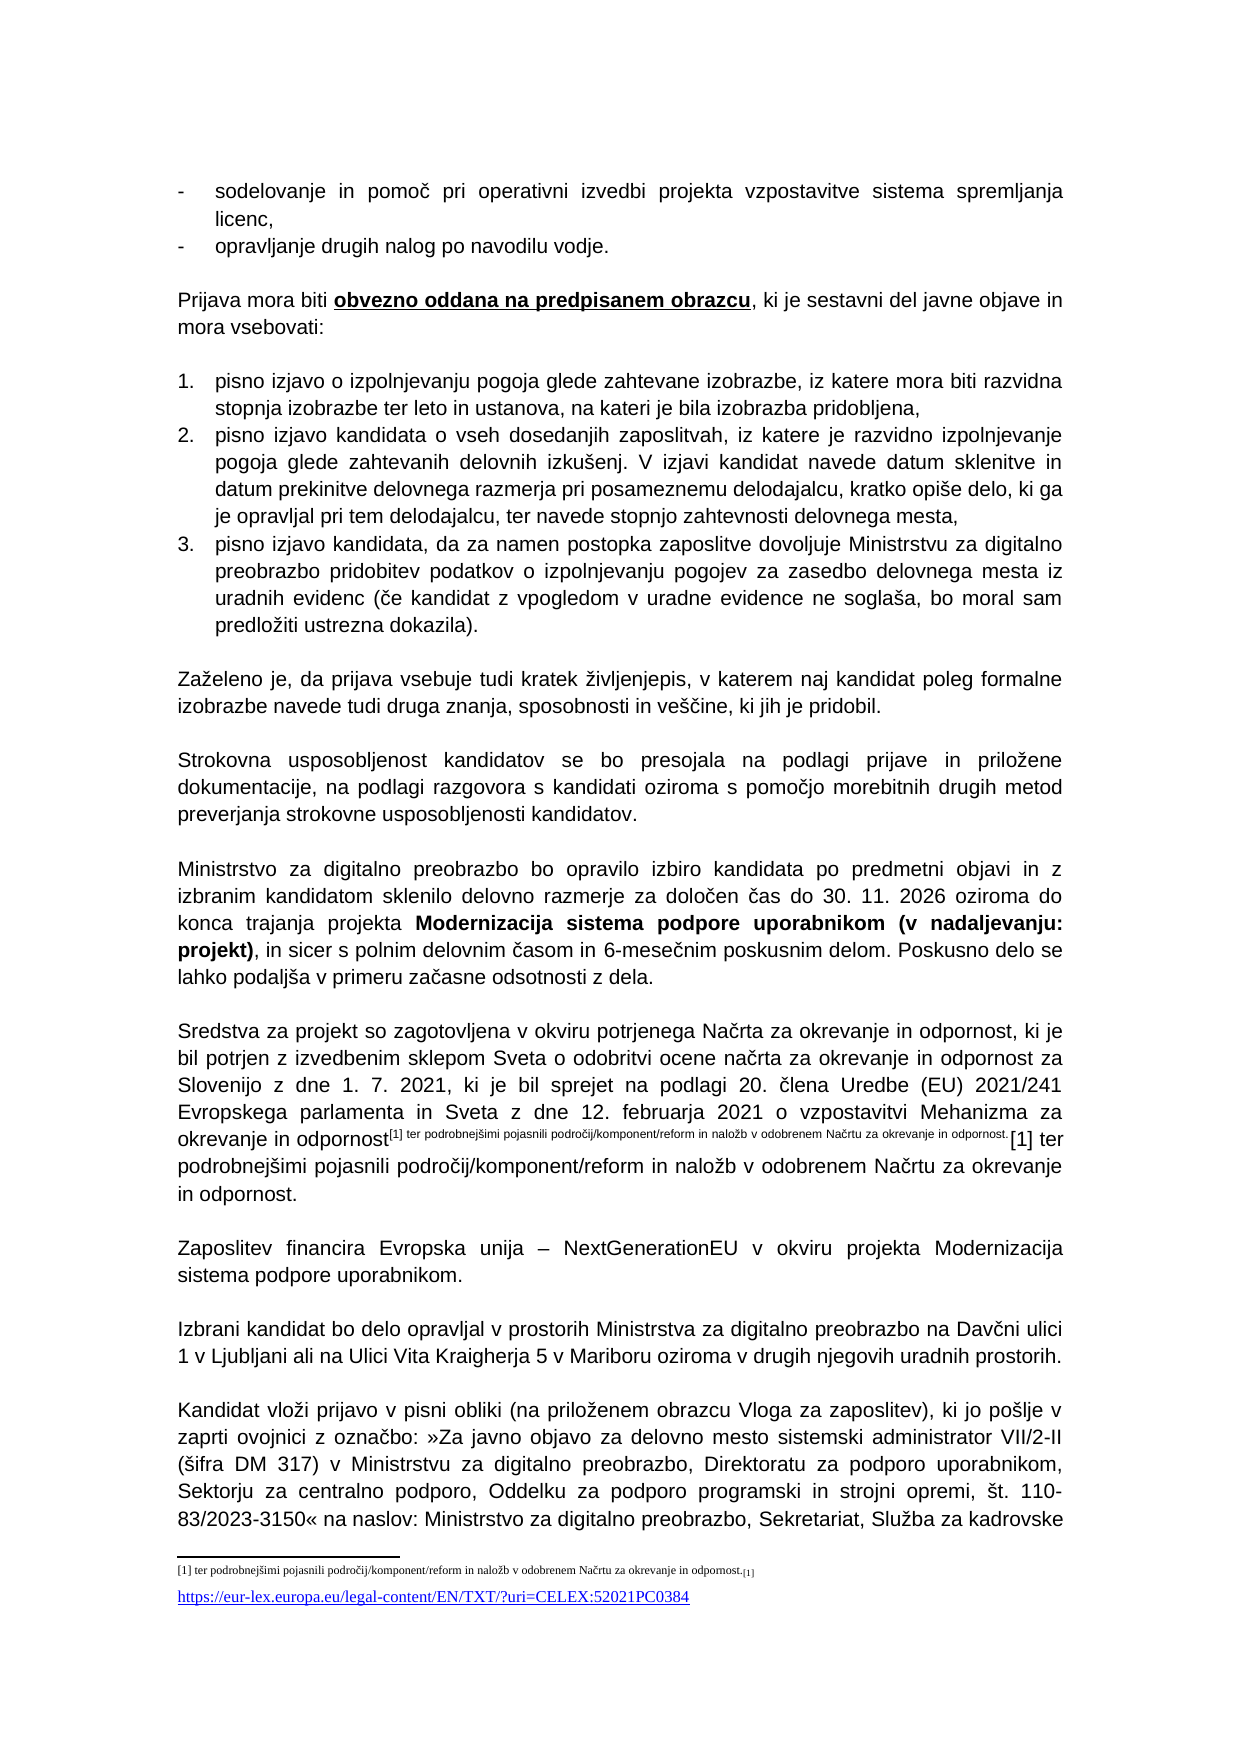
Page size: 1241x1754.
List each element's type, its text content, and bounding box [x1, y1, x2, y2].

list sodelovanje in pomoč pri operativni izvedbi projekta vzpostavitve sistema spremljanja licenc, [177, 177, 1064, 231]
list pisno izjavo o izpolnjevanju pogoja glede zahtevane izobrazbe, iz katere mora biti razvidna stopnja izobrazbe ter leto in ustanova, na kateri je bila izobrazba pridobljena, [177, 367, 1064, 421]
list opravljanje drugih nalog po navodilu vodje. [177, 231, 1064, 258]
text Ministrstvo za digitalno preobrazbo bo opravilo izbiro kandidata po predmetni objavi in z izbranim kandidatom sklenilo delovno razmerje za določen čas do 30. 11. 2026 oziroma do konca trajanja projekta Modernizacija sistema podpore uporabnikom (v nadaljevanju: projekt), in sicer s polnim delovnim časom in 6-mesečnim poskusnim delom. Poskusno delo se lahko podaljša v primeru začasne odsotnosti z dela. [177, 854, 1064, 990]
text Prijava mora biti obvezno oddana na predpisanem obrazcu, ki je sestavni del javne objave in mora vsebovati: [177, 286, 1064, 340]
list pisno izjavo kandidata o vseh dosedanjih zaposlitvah, iz katere je razvidno izpolnjevanje pogoja glede zahtevanih delovnih izkušenj. V izjavi kandidat navede datum sklenitve in datum prekinitve delovnega razmerja pri posameznemu delodajalcu, kratko opiše delo, ki ga je opravljal pri tem delodajalcu, ter navede stopnjo zahtevnosti delovnega mesta, [177, 421, 1064, 529]
text Zaposlitev financira Evropska unija – NextGenerationEU v okviru projekta Modernizacija sistema podpore uporabnikom. [177, 1233, 1064, 1288]
text Zaželeno je, da prijava vsebuje tudi kratek življenjepis, v katerem naj kandidat poleg formalne izobrazbe navede tudi druga znanja, sposobnosti in veščine, ki jih je pridobil. [177, 665, 1064, 719]
list pisno izjavo kandidata, da za namen postopka zaposlitve dovoljuje Ministrstvu za digitalno preobrazbo pridobitev podatkov o izpolnjevanju pogojev za zasedbo delovnega mesta iz uradnih evidenc (če kandidat z vpogledom v uradne evidence ne soglaša, bo moral sam predložiti ustrezna dokazila). [177, 529, 1064, 638]
text Sredstva za projekt so zagotovljena v okviru potrjenega Načrta za okrevanje in odpornost, ki je bil potrjen z izvedbenim sklepom Sveta o odobritvi ocene načrta za okrevanje in odpornost za Slovenijo z dne 1. 7. 2021, ki je bil sprejet na podlagi 20. člena Uredbe (EU) 2021/241 Evropskega parlamenta in Sveta z dne 12. februarja 2021 o vzpostavitvi Mehanizma za okrevanje in odpornost[1] ter podrobnejšimi pojasnili področij/komponent/reform in naložb v odobrenem Načrtu za okrevanje in odpornost. [177, 1017, 1064, 1206]
text Izbrani kandidat bo delo opravljal v prostorih Ministrstva za digitalno preobrazbo na Davčni ulici 1 v Ljubljani ali na Ulici Vita Kraigherja 5 v Mariboru oziroma v drugih njegovih uradnih prostorih. [177, 1315, 1064, 1369]
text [177, 1396, 1064, 1531]
text Strokovna usposobljenost kandidatov se bo presojala na podlagi prijave in priložene dokumentacije, na podlagi razgovora s kandidati oziroma s pomočjo morebitnih drugih metod preverjanja strokovne usposobljenosti kandidatov. [177, 746, 1064, 827]
